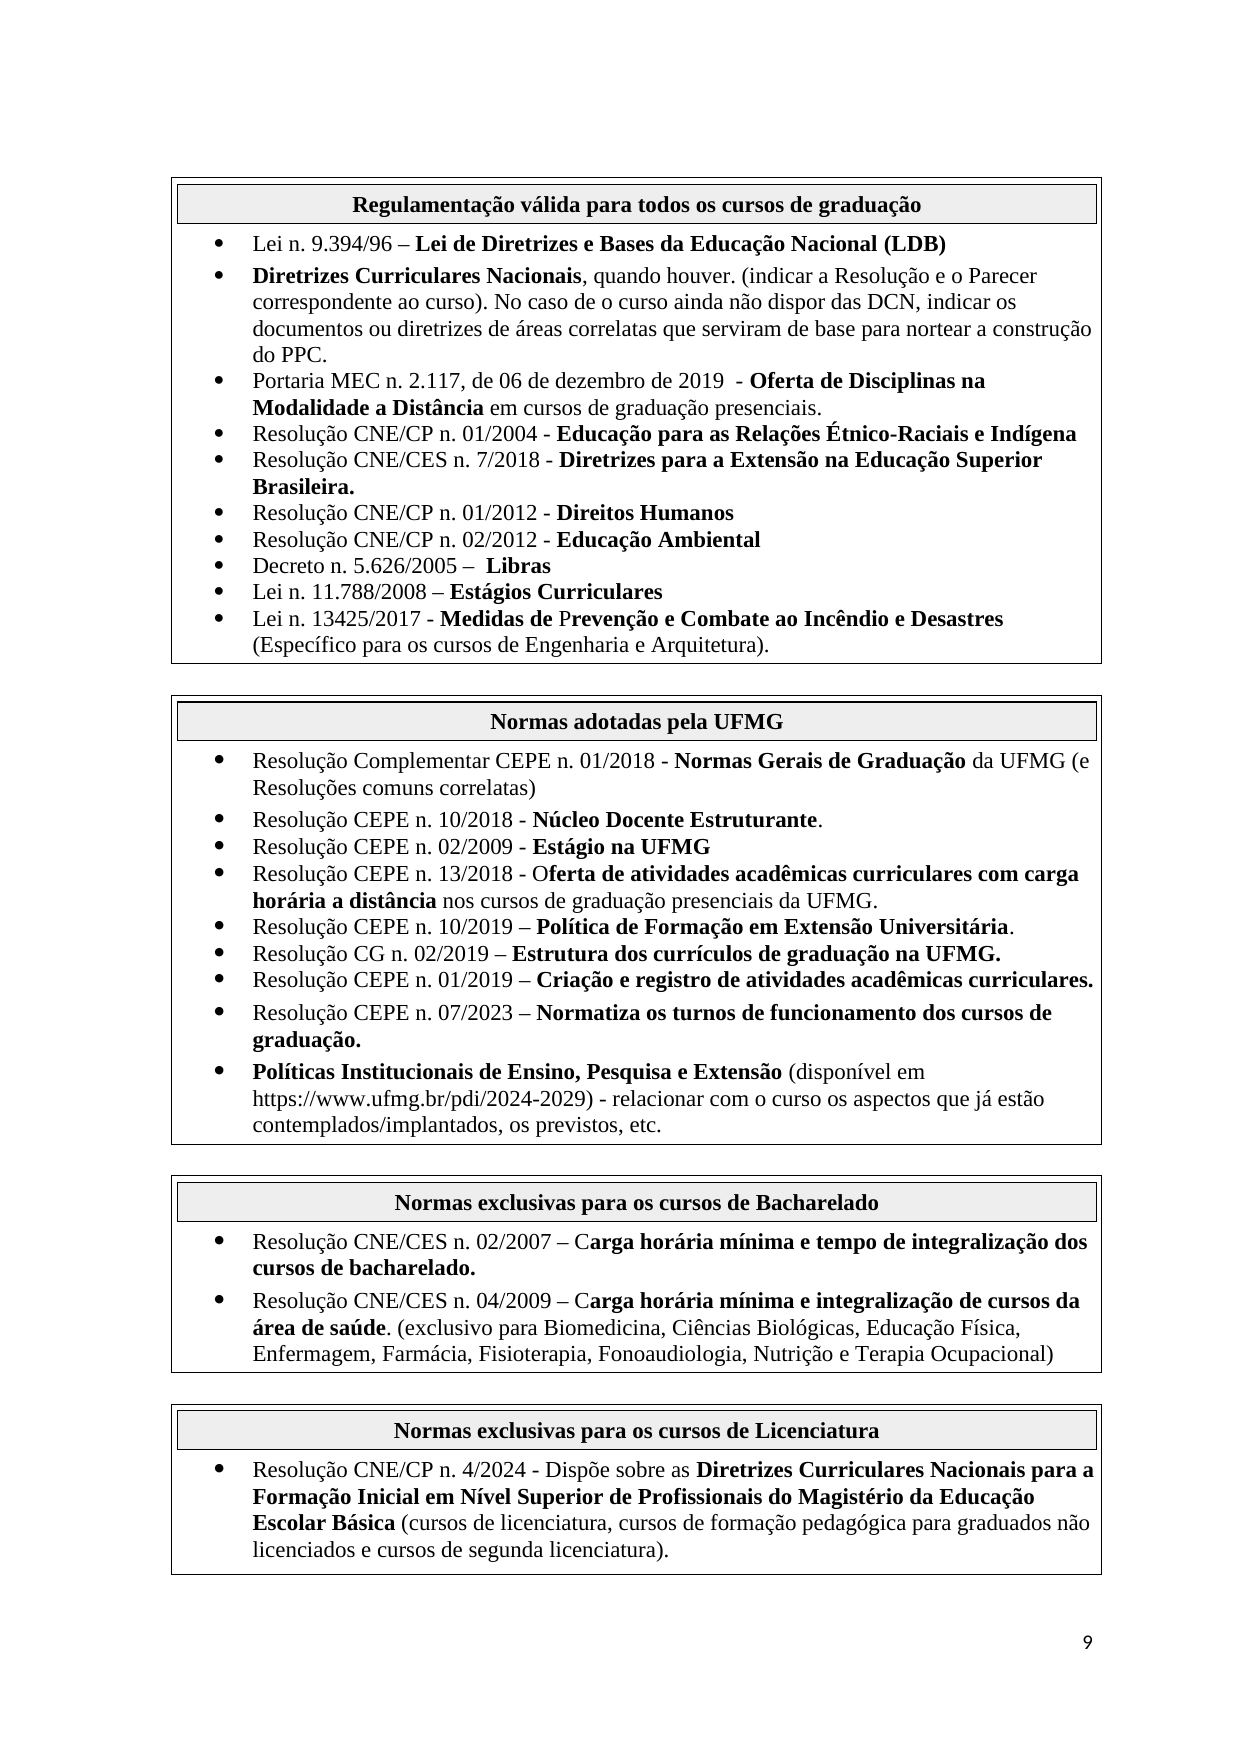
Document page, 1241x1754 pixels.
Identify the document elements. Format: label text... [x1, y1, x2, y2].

table_header Resolução CNE/CP n. 4/2024 - Dispõe sobre as Diretrizes Curriculares Nacionais para a Formação Inicial em Nível Superior de Profissionais do Magistério da Educação Escolar Básica (cursos de licenciatura, cursos de formação pedagógica para graduados não licenciados e cursos de segunda licenciatura). [172, 1405, 1101, 1574]
table_header Lei n. 9.394/96 – Lei de Diretrizes e Bases da Educação Nacional (LDB) Diretrizes Curriculares Nacionais, quando houver. (indicar a Resolução e o Parecer correspondente ao curso). No caso de o curso ainda não dispor das DCN, indicar os documentos ou diretrizes de áreas correlatas que serviram de base para nortear a construção do PPC. Portaria MEC n. 2.117, de 06 de dezembro de 2019 - Oferta de Disciplinas na Modalidade a Distância em cursos de graduação presenciais. Resolução CNE/CP n. 01/2004 - Educação para as Relações Étnico-Raciais e Indígena Resolução CNE/CES n. 7/2018 - Diretrizes para a Extensão na Educação Superior Brasileira. Resolução CNE/CP n. 01/2012 - Direitos Humanos Resolução CNE/CP n. 02/2012 - Educação Ambiental Decreto n. 5.626/2005 – Libras Lei n. 11.788/2008 – Estágios Curriculares Lei n. 13425/2017 - Medidas de Prevenção e Combate ao Incêndio e Desastres (Específico para os cursos de Engenharia e Arquitetura). [172, 178, 1101, 663]
table_header Resolução CNE/CES n. 02/2007 – Carga horária mínima e tempo de integralização dos cursos de bacharelado. Resolução CNE/CES n. 04/2009 – Carga horária mínima e integralização de cursos da área de saúde. (exclusivo para Biomedicina, Ciências Biológicas, Educação Física, Enfermagem, Farmácia, Fisioterapia, Fonoaudiologia, Nutrição e Terapia Ocupacional) [172, 1176, 1101, 1372]
table_header Resolução Complementar CEPE n. 01/2018 - Normas Gerais de Graduação da UFMG (e Resoluções comuns correlatas) Resolução CEPE n. 10/2018 - Núcleo Docente Estruturante. Resolução CEPE n. 02/2009 - Estágio na UFMG Resolução CEPE n. 13/2018 - Oferta de atividades acadêmicas curriculares com carga horária a distância nos cursos de graduação presenciais da UFMG. Resolução CEPE n. 10/2019 – Política de Formação em Extensão Universitária. Resolução CG n. 02/2019 – Estrutura dos currículos de graduação na UFMG. Resolução CEPE n. 01/2019 – Criação e registro de atividades acadêmicas curriculares. Resolução CEPE n. 07/2023 – Normatiza os turnos de funcionamento dos cursos de graduação. Políticas Institucionais de Ensino, Pesquisa e Extensão (disponível em https://www.ufmg.br/pdi/2024-2029) - relacionar com o curso os aspectos que já estão contemplados/implantados, os previstos, etc. [172, 696, 1101, 1143]
